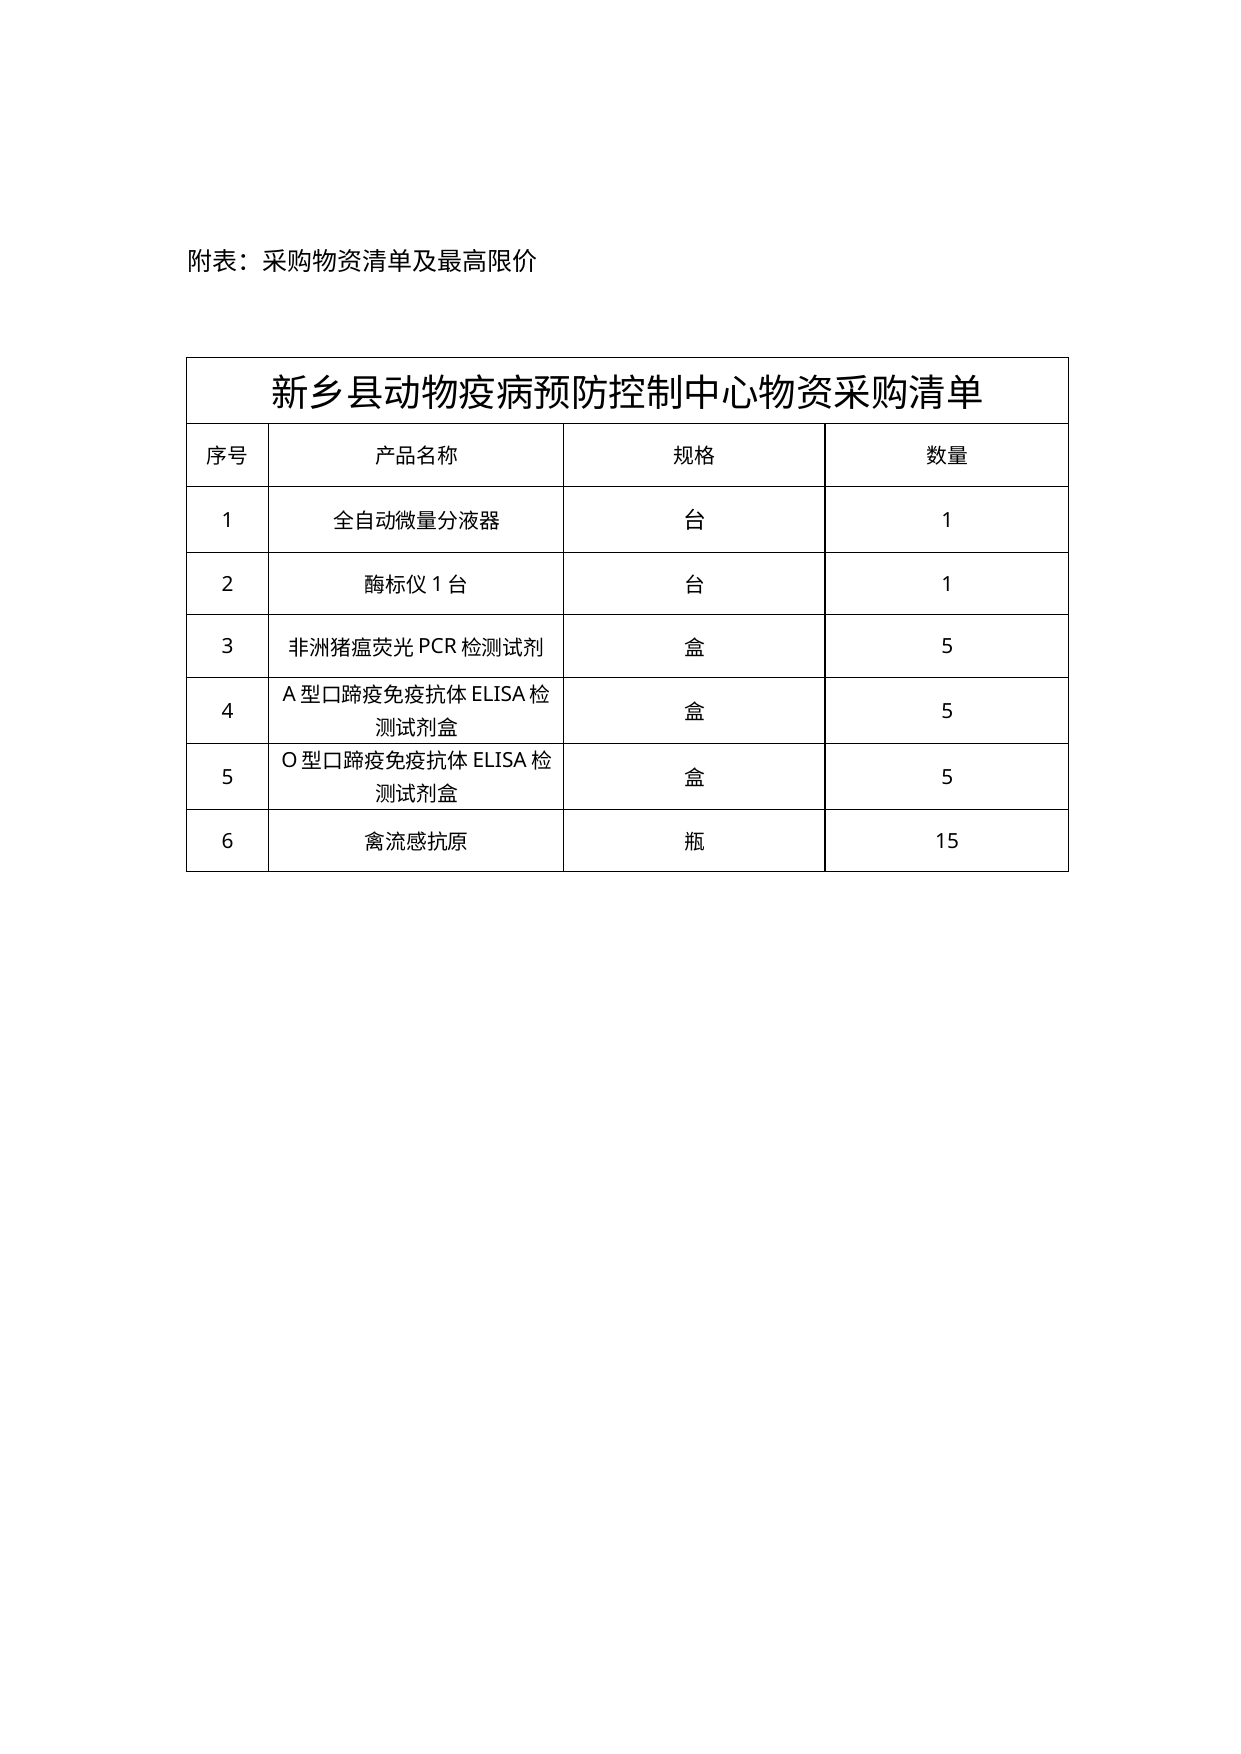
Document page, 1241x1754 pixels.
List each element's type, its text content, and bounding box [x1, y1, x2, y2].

table_cell 产品名称 [269, 424, 563, 486]
table_cell 数量 [826, 424, 1068, 486]
text 附表：采购物资清单及最高限价 [187, 227, 1053, 292]
table_cell 5 [826, 615, 1068, 677]
table_cell 1 [826, 487, 1068, 552]
table_cell 全自动微量分液器 [269, 487, 563, 552]
table_cell 盒 [564, 678, 824, 743]
table_cell 6 [187, 810, 268, 871]
table_cell 4 [187, 678, 268, 743]
table_cell 酶标仪1台 [269, 553, 563, 614]
table_header 新乡县动物疫病预防控制中心物资采购清单 [187, 358, 1068, 423]
table_cell 非洲猪瘟荧光PCR检测试剂 [269, 615, 563, 677]
table_cell 盒 [564, 615, 824, 677]
table_cell 规格 [564, 424, 824, 486]
table_cell 1 [826, 553, 1068, 614]
table_cell 3 [187, 615, 268, 677]
table_cell 盒 [564, 744, 824, 809]
table_cell 台 [564, 487, 824, 552]
table_cell 1 [187, 487, 268, 552]
table_cell A型口蹄疫免疫抗体ELISA检测试剂盒 [269, 678, 563, 743]
table_cell 台 [564, 553, 824, 614]
table_cell O型口蹄疫免疫抗体ELISA检测试剂盒 [269, 744, 563, 809]
table_cell 5 [826, 744, 1068, 809]
table_cell 序号 [187, 424, 268, 486]
table_cell 15 [826, 810, 1068, 871]
table_cell 2 [187, 553, 268, 614]
table_cell 5 [826, 678, 1068, 743]
table_cell 瓶 [564, 810, 824, 871]
table_cell 禽流感抗原 [269, 810, 563, 871]
table_cell 5 [187, 744, 268, 809]
